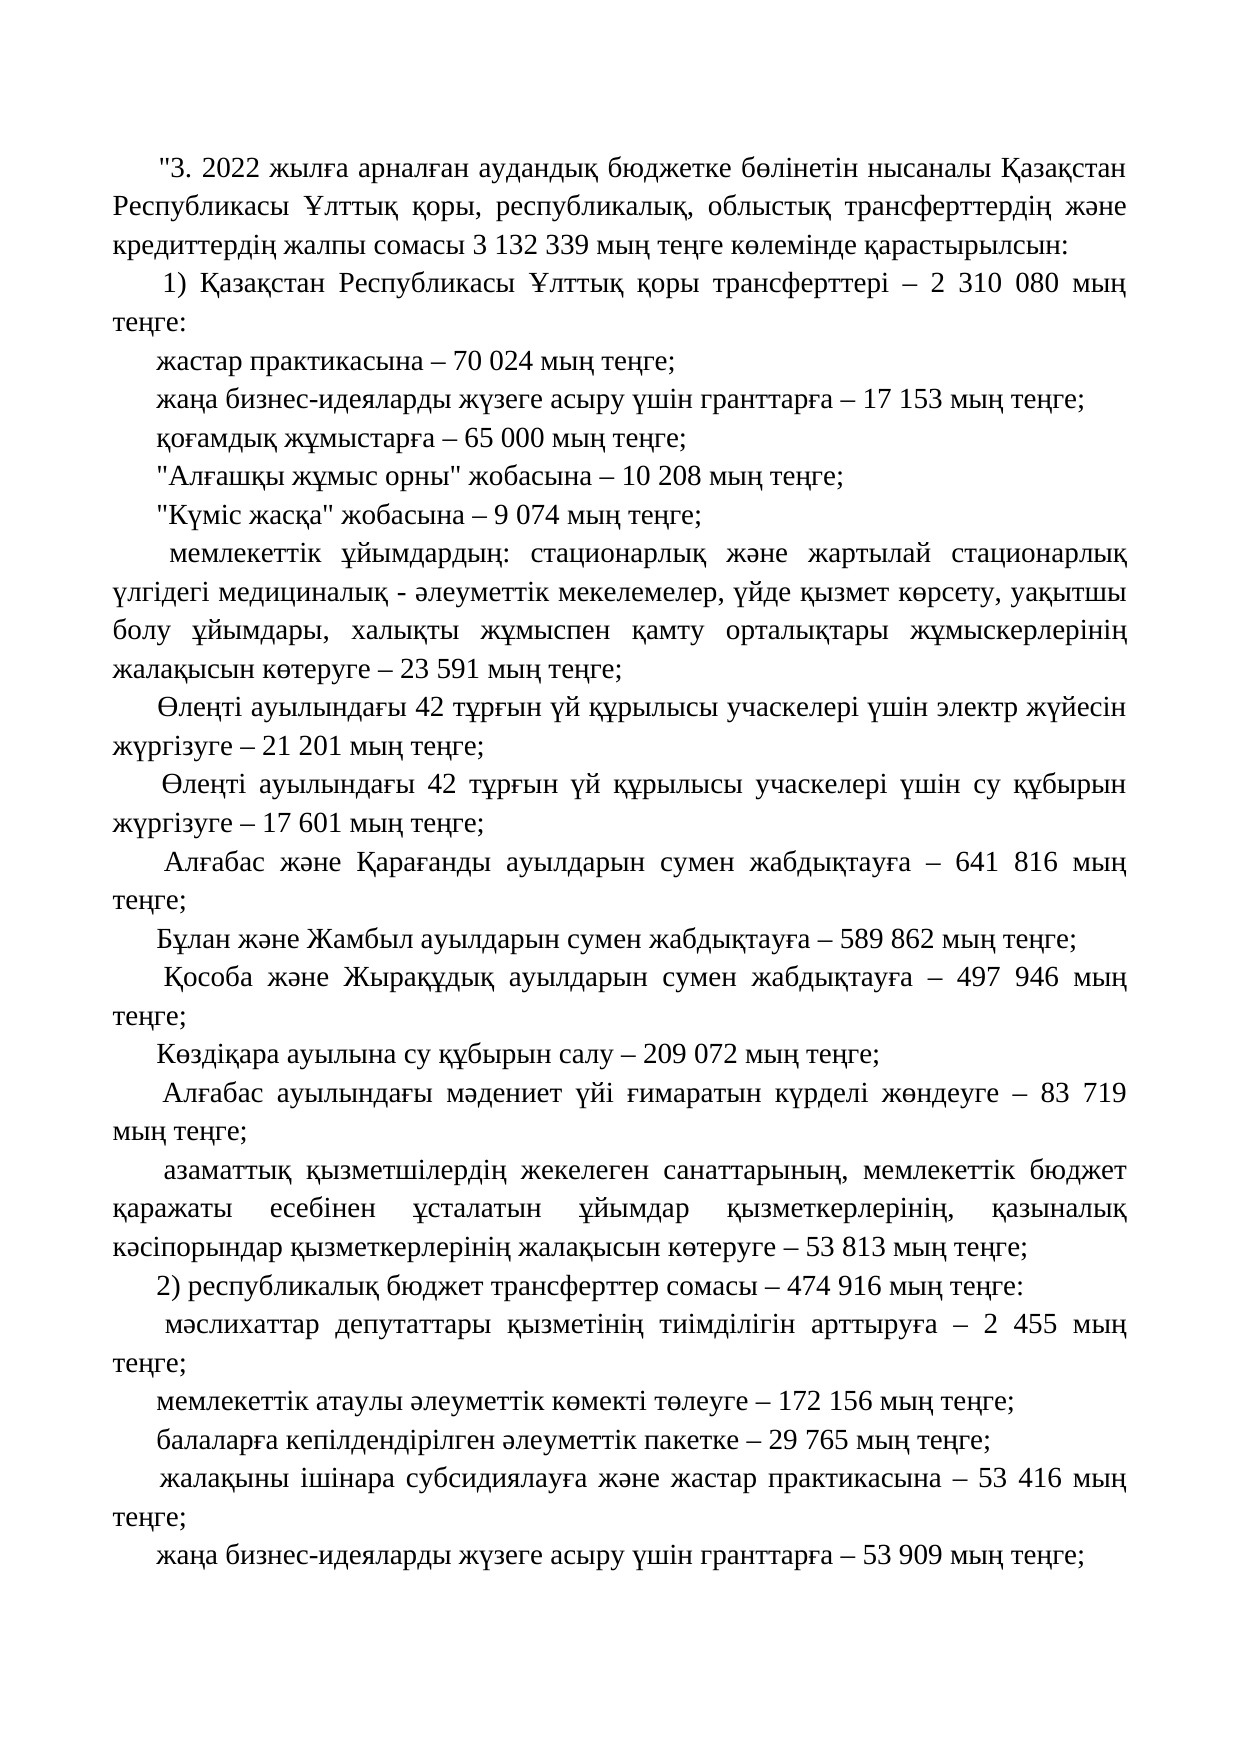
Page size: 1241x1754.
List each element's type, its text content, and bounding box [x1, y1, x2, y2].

text Өлеңті ауылындағы 42 тұрғын үй құрылысы учаскелері үшін электр жүйесін жүргізуге – 21 201 мың теңге; [112, 689, 1128, 762]
text балаларға кепілдендірілген әлеуметтік пакетке – 29 765 мың теңге; [112, 1422, 1128, 1455]
text 2) республикалық бюджет трансферттер сомасы – 474 916 мың теңге: [112, 1268, 1128, 1301]
text қоғамдық жұмыстарға – 65 000 мың теңге; [112, 420, 1128, 453]
text Алғабас және Қарағанды ауылдарын сумен жабдықтауға – 641 816 мың теңге; [112, 844, 1128, 916]
text мемлекеттік атаулы әлеуметтік көмекті төлеуге – 172 156 мың теңге; [112, 1383, 1128, 1417]
text жалақыны ішінара субсидиялауға және жастар практикасына – 53 416 мың теңге; [112, 1460, 1128, 1532]
text жаңа бизнес-идеяларды жүзеге асыру үшін гранттарға – 53 909 мың теңге; [112, 1537, 1128, 1571]
text 1) Қазақстан Республикасы Ұлттық қоры трансферттері – 2 310 080 мың теңге: [112, 266, 1128, 338]
text "Күміс жасқа" жобасына – 9 074 мың теңге; [112, 497, 1128, 530]
text "Алғашқы жұмыс орны" жобасына – 10 208 мың теңге; [112, 458, 1128, 492]
text мемлекеттік ұйымдардың: стационарлық және жартылай стационарлық үлгідегі медициналық - әлеуметтік мекелемелер, үйде қызмет көрсету, уақытшы болу ұйымдары, халықты жұмыспен қамту орталықтары жұмыскерлерінің жалақысын көтеруге – 23 591 мың теңге; [112, 535, 1128, 684]
text Алғабас ауылындағы мәдениет үйі ғимаратын күрделі жөндеуге – 83 719 мың теңге; [112, 1075, 1128, 1147]
text жастар практикасына – 70 024 мың теңге; [112, 343, 1128, 376]
text Бұлан және Жамбыл ауылдарын сумен жабдықтауға – 589 862 мың теңге; [112, 921, 1128, 954]
text мәслихаттар депутаттары қызметінің тиімділігін арттыруға – 2 455 мың теңге; [112, 1306, 1128, 1378]
text Көздіқара ауылына су құбырын салу – 209 072 мың теңге; [112, 1036, 1128, 1070]
text Қособа және Жырақұдық ауылдарын сумен жабдықтауға – 497 946 мың теңге; [112, 959, 1128, 1031]
text азаматтық қызметшілердің жекелеген санаттарының, мемлекеттік бюджет қаражаты есебінен ұсталатын ұйымдар қызметкерлерінің, қазыналық кәсіпорындар қызметкерлерінің жалақысын көтеруге – 53 813 мың теңге; [112, 1152, 1128, 1263]
text жаңа бизнес-идеяларды жүзеге асыру үшін гранттарға – 17 153 мың теңге; [112, 381, 1128, 415]
text "3. 2022 жылға арналған аудандық бюджетке бөлінетін нысаналы Қазақстан Республикасы Ұлттық қоры, республикалық, облыстық трансферттердің және кредиттердің жалпы сомасы 3 132 339 мың теңге көлемінде қарастырылсын: [112, 150, 1128, 261]
text Өлеңті ауылындағы 42 тұрғын үй құрылысы учаскелері үшін су құбырын жүргізуге – 17 601 мың теңге; [112, 767, 1128, 839]
